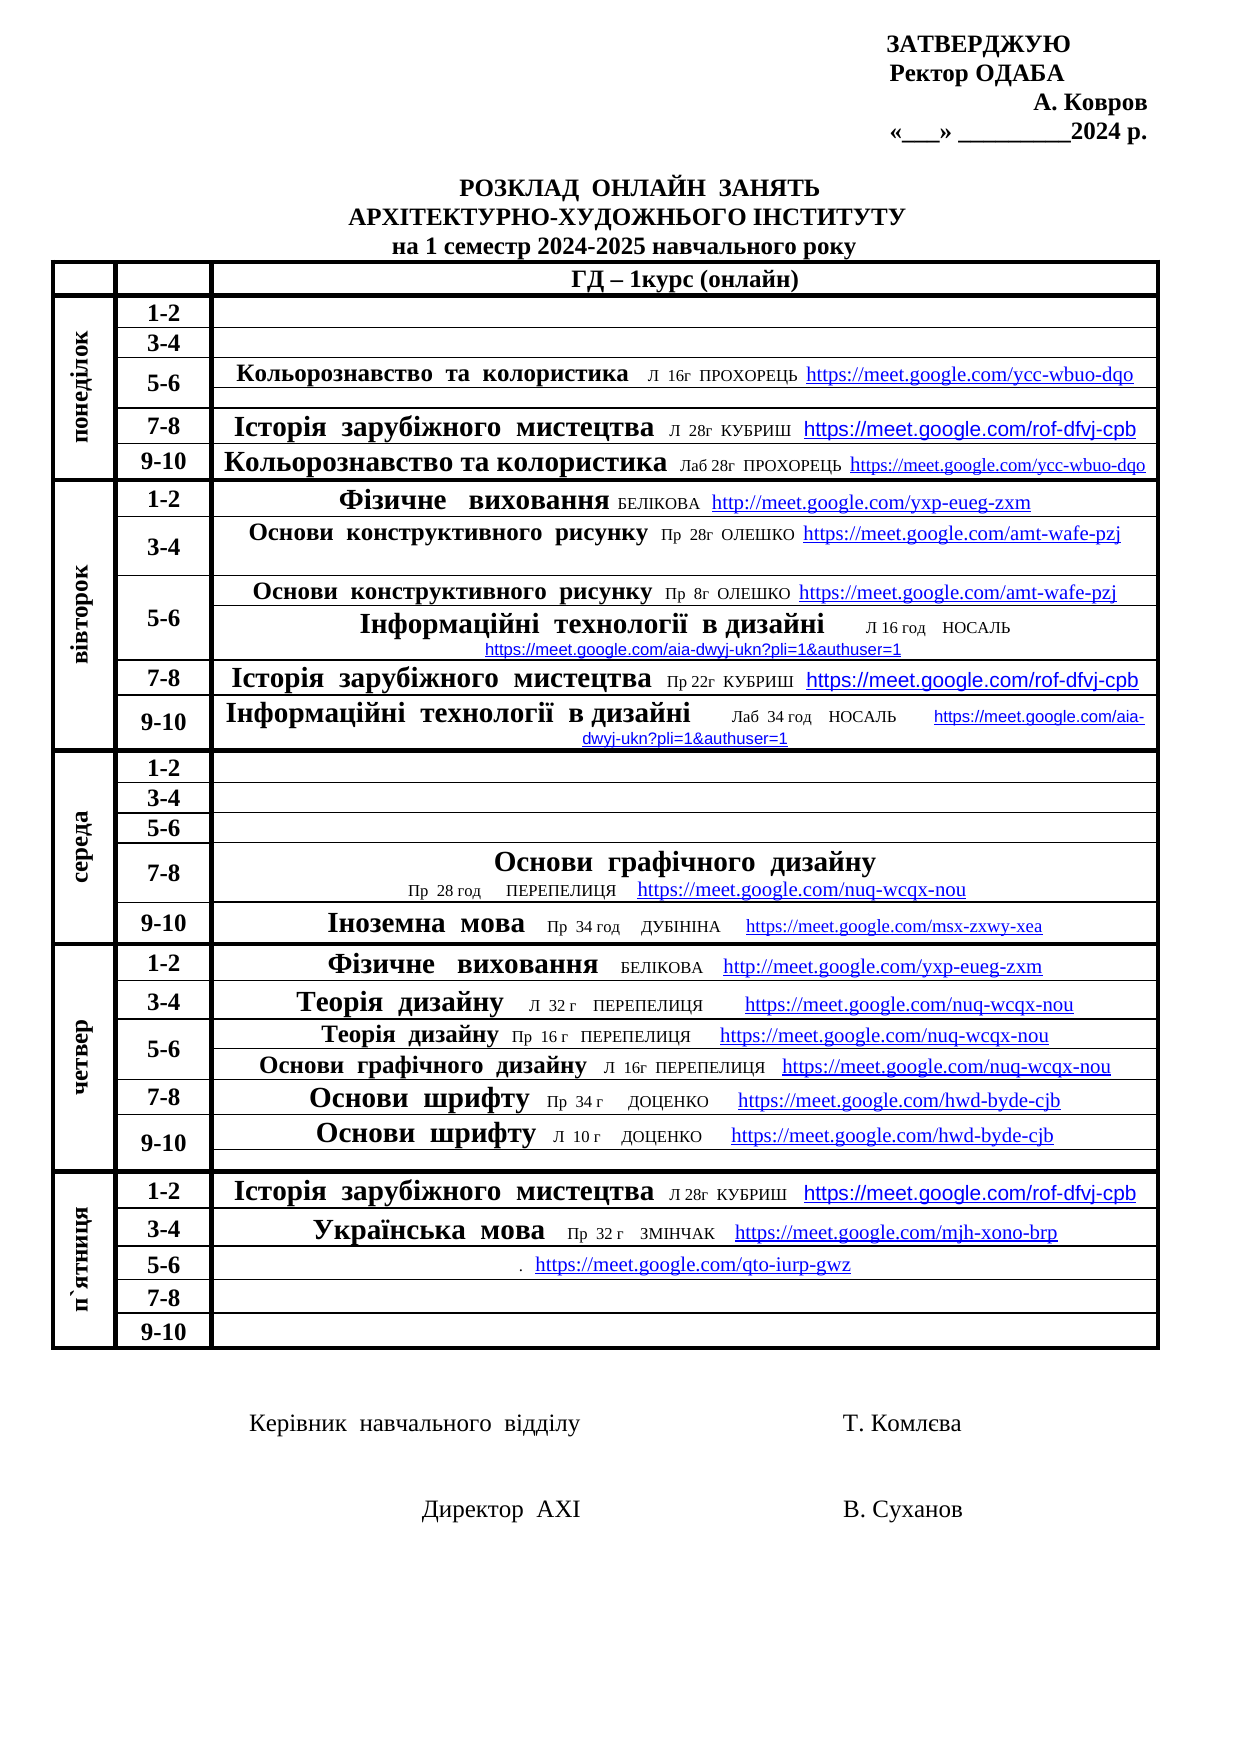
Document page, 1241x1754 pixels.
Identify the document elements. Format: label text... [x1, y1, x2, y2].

table_cell [214, 328, 1156, 357]
table_cell . https://meet.google.com/qto-iurp-gwz [214, 1247, 1156, 1279]
table_cell [214, 298, 1156, 326]
table_cell [214, 783, 1156, 812]
table_cell 5-6 [118, 358, 209, 407]
table_cell 3-4 [118, 981, 209, 1018]
text ЗАТВЕРДЖУЮ [886, 29, 1152, 58]
table_cell 7-8 [118, 1280, 209, 1312]
table_cell [214, 1314, 1156, 1346]
text А. Ковров [827, 87, 1152, 116]
table_header [118, 264, 209, 293]
table_cell середа [55, 753, 113, 941]
table_cell Інформаційні технології в дизайні Л 16 год НОСАЛЬ https://meet.google.com/aia-dwyj-ukn?pli=1&authuser=1 [214, 606, 1156, 659]
table_cell 1-2 [118, 482, 209, 516]
table_cell 9-10 [118, 1115, 209, 1169]
table_cell 9-10 [118, 1314, 209, 1346]
table_cell 5-6 [118, 576, 209, 659]
table_cell 7-8 [118, 661, 209, 694]
text Ректор ОДАБА [827, 58, 1152, 87]
table_cell 1-2 [118, 298, 209, 326]
table_cell Основи графічного дизайну Пр 28 год ПЕРЕПЕЛИЦЯ https://meet.google.com/nuq-wcqx-nou [214, 843, 1156, 901]
table_cell 7-8 [118, 844, 209, 901]
text Керівник навчального відділу Т. Комлєва [59, 1408, 1152, 1437]
table_cell 5-6 [118, 814, 209, 842]
table_cell Інформаційні технології в дизайні Лаб 34 год НОСАЛЬ https://meet.google.com/aia-dwyj-ukn?pli=1&authuser=1 [214, 696, 1156, 748]
table_cell Основи графічного дизайну Л 16г ПЕРЕПЕЛИЦЯ https://meet.google.com/nuq-wcqx-nou [214, 1049, 1156, 1078]
table_cell 3-4 [118, 328, 209, 357]
table_cell 3-4 [118, 517, 209, 575]
table_cell Історія зарубіжного мистецтва Л 28г КУБРИШ https://meet.google.com/rof-dfvj-cpb [214, 409, 1156, 442]
table_cell Українська мова Пр 32 г ЗМІНЧАК https://meet.google.com/mjh-xono-brp [214, 1209, 1156, 1245]
text Директор АХІ В. Суханов [59, 1494, 1152, 1523]
table_cell Теорія дизайну Пр 16 г ПЕРЕПЕЛИЦЯ https://meet.google.com/nuq-wcqx-nou [214, 1020, 1156, 1048]
table_cell Історія зарубіжного мистецтва Пр 22г КУБРИШ https://meet.google.com/rof-dfvj-cpb [214, 661, 1156, 694]
table_cell Кольорознавство та колористика Лаб 28г ПРОХОРЕЦЬ https://meet.google.com/ycc-wbuo-dqo [214, 444, 1156, 477]
table_cell 9-10 [118, 903, 209, 941]
table_cell 1-2 [118, 1174, 209, 1207]
table_cell 9-10 [118, 696, 209, 748]
table_cell 9-10 [118, 444, 209, 477]
table_cell 5-6 [118, 1247, 209, 1279]
table_cell вівторок [55, 482, 113, 748]
text АРХІТЕКТУРНО-ХУДОЖНЬОГО ІНСТИТУТУ [59, 202, 1152, 231]
table_cell Іноземна мова Пр 34 год ДУБІНІНА https://meet.google.com/msx-zxwy-xea [214, 903, 1156, 941]
text РОЗКЛАД ОНЛАЙН ЗАНЯТЬ [59, 173, 1152, 202]
table_cell 5-6 [118, 1020, 209, 1078]
table_cell Фізичне виховання БЕЛІКОВА http://meet.google.com/yxp-eueg-zxm [214, 482, 1156, 516]
table_cell 1-2 [118, 946, 209, 979]
text на 1 семестр 2024-2025 навчального року [59, 231, 1152, 259]
table_cell Історія зарубіжного мистецтва Л 28г КУБРИШ https://meet.google.com/rof-dfvj-cpb [214, 1174, 1156, 1207]
table_cell Основи конструктивного рисунку Пр 28г ОЛЕШКО https://meet.google.com/amt-wafe-pzj [214, 517, 1156, 575]
table_cell Основи шрифту Пр 34 г ДОЦЕНКО https://meet.google.com/hwd-byde-cjb [214, 1080, 1156, 1113]
table_cell Основи конструктивного рисунку Пр 8г ОЛЕШКО https://meet.google.com/amt-wafe-pzj [214, 576, 1156, 605]
table_cell 7-8 [118, 409, 209, 442]
table_cell 3-4 [118, 1209, 209, 1245]
table_header ГД – 1курс (онлайн) [214, 264, 1156, 293]
table_cell [214, 388, 1156, 407]
table_cell четвер [55, 946, 113, 1169]
table_cell Теорія дизайну Л 32 г ПЕРЕПЕЛИЦЯ https://meet.google.com/nuq-wcqx-nou [214, 981, 1156, 1018]
table_cell 3-4 [118, 783, 209, 812]
table_cell [214, 1280, 1156, 1312]
table_cell [214, 813, 1156, 842]
table_header [55, 264, 113, 293]
table_cell [214, 753, 1156, 782]
table_cell Фізичне виховання БЕЛІКОВА http://meet.google.com/yxp-eueg-zxm [214, 946, 1156, 979]
table_cell 7-8 [118, 1080, 209, 1113]
table_cell п`ятниця [55, 1174, 113, 1346]
text «___» _________2024 р. [827, 116, 1152, 144]
table_cell [214, 1150, 1156, 1169]
table_cell Основи шрифту Л 10 г ДОЦЕНКО https://meet.google.com/hwd-byde-cjb [214, 1115, 1156, 1149]
table_cell Кольорознавство та колористика Л 16г ПРОХОРЕЦЬ https://meet.google.com/ycc-wbuo-dqo [214, 358, 1156, 387]
table_cell понеділок [55, 298, 113, 477]
table_cell 1-2 [118, 753, 209, 782]
